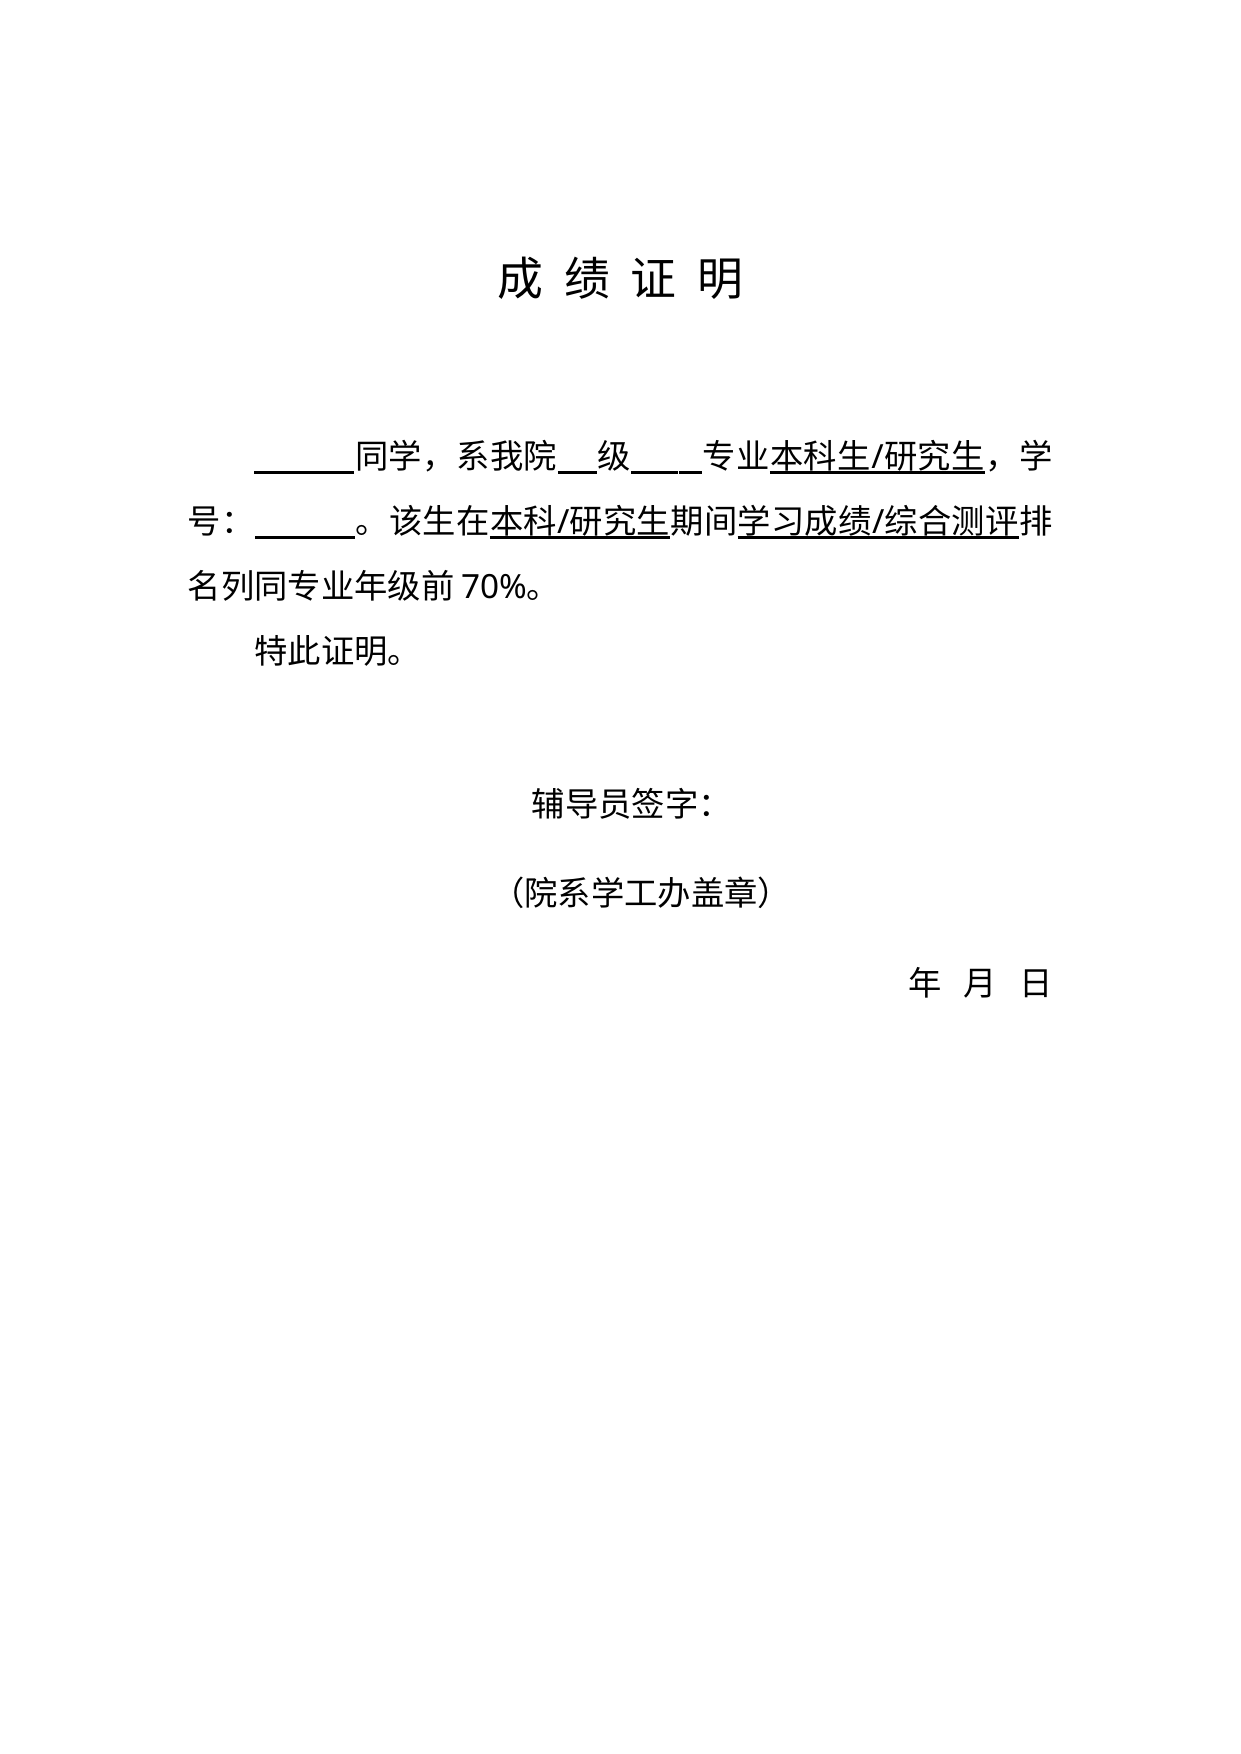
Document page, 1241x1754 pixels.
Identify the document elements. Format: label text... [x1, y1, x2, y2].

text 年 月 日 [187, 948, 1053, 1013]
text （院系学工办盖章） [187, 859, 1053, 924]
text 辅导员签字： [187, 770, 1053, 835]
text 成 绩 证 明 [187, 227, 1053, 324]
text 同学，系我院 级 专业本科生/研究生，学号： 。该生在本科/研究生期间学习成绩/综合测评排名列同专业年级前70%。 [187, 422, 1053, 617]
text 特此证明。 [187, 617, 1053, 682]
